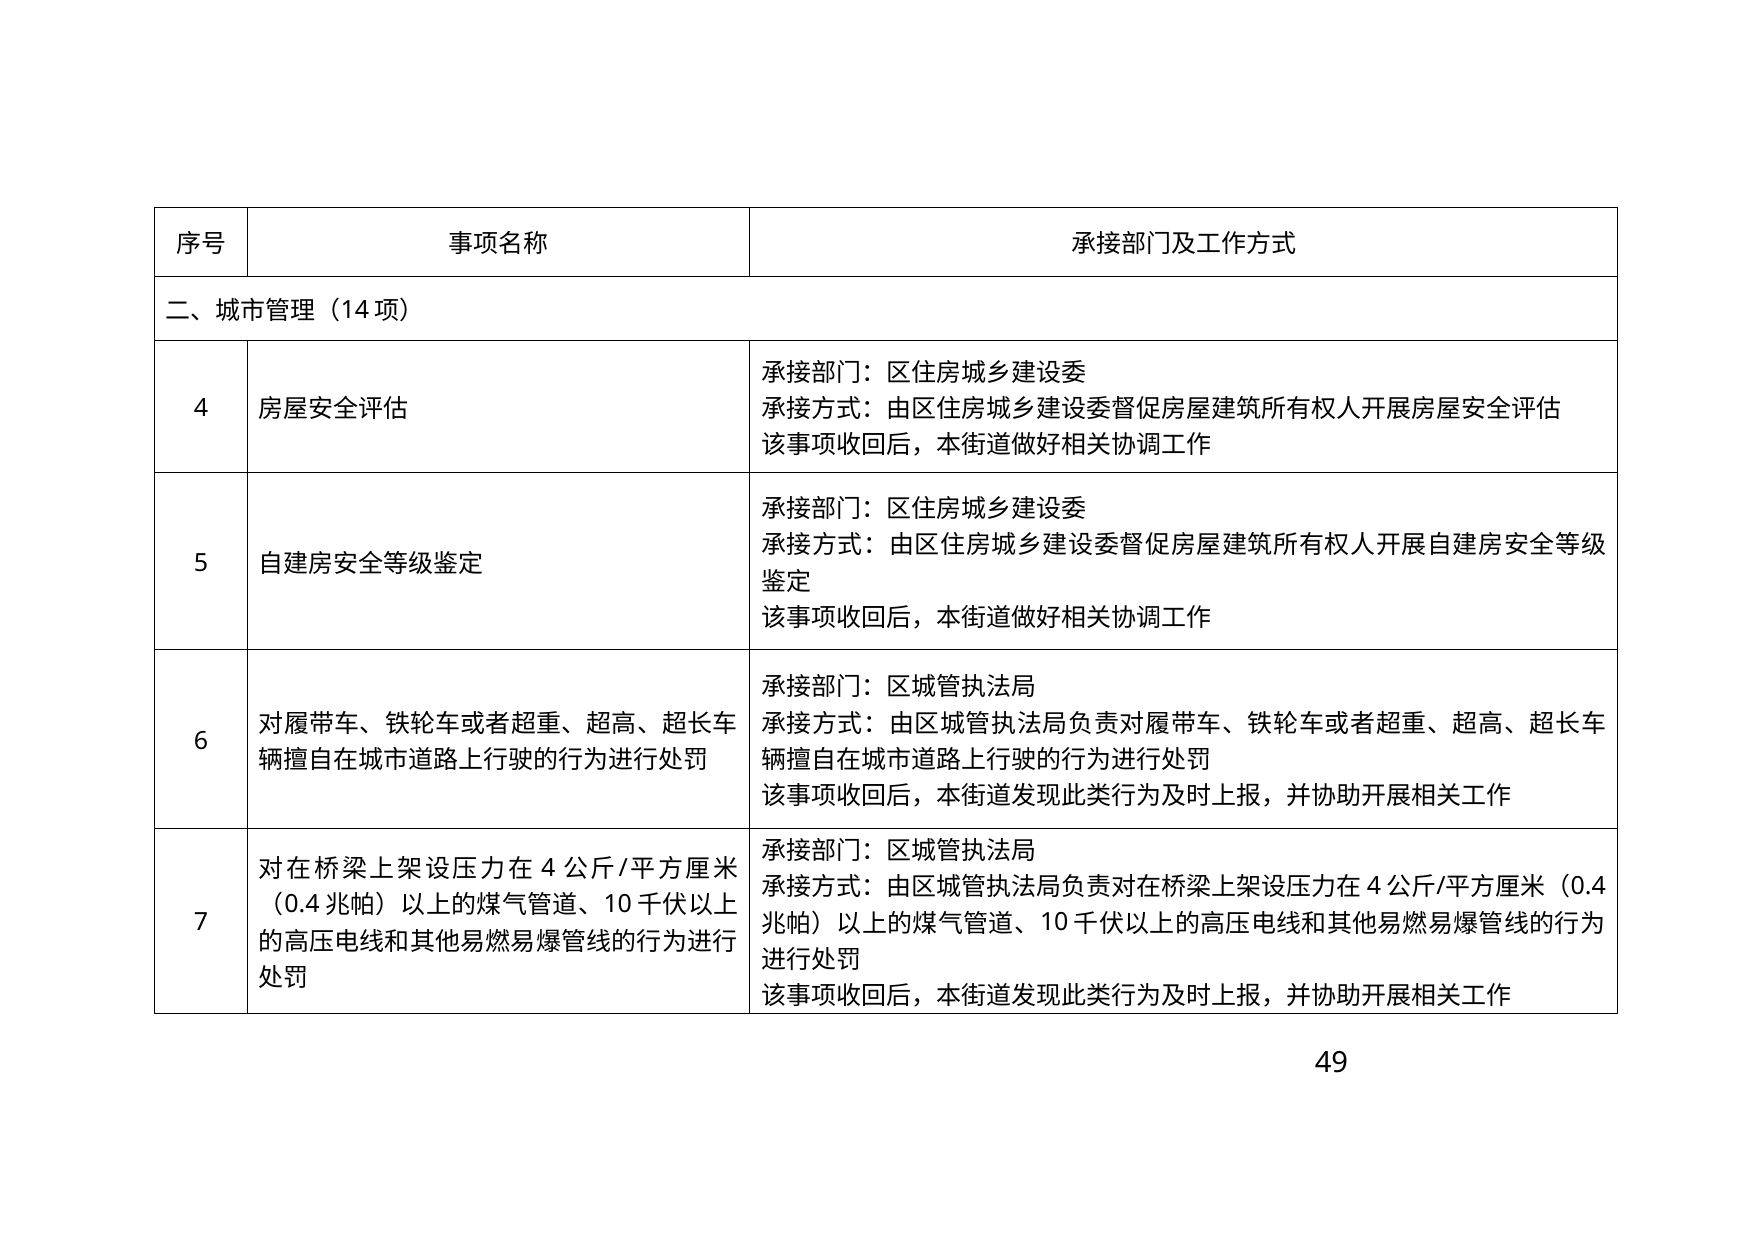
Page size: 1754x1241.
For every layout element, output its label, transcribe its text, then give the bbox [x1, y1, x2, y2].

table_cell 承接部门：区城管执法局 承接方式：由区城管执法局负责对在桥梁上架设压力在4公斤/平方厘米（0.4兆帕）以上的煤气管道、10千伏以上的高压电线和其他易燃易爆管线的行为进行处罚 该事项收回后，本街道发现此类行为及时上报，并协助开展相关工作 [750, 829, 1617, 1013]
table_cell 承接部门：区住房城乡建设委 承接方式：由区住房城乡建设委督促房屋建筑所有权人开展房屋安全评估 该事项收回后，本街道做好相关协调工作 [750, 341, 1617, 472]
table_cell 对履带车、铁轮车或者超重、超高、超长车辆擅自在城市道路上行驶的行为进行处罚 [248, 650, 749, 828]
table_cell 5 [155, 473, 247, 649]
table_cell 承接部门及工作方式 [750, 208, 1617, 276]
table_cell 承接部门：区城管执法局 承接方式：由区城管执法局负责对履带车、铁轮车或者超重、超高、超长车辆擅自在城市道路上行驶的行为进行处罚 该事项收回后，本街道发现此类行为及时上报，并协助开展相关工作 [750, 650, 1617, 828]
table_cell 二、城市管理（14项） [155, 277, 1617, 340]
table_cell 7 [155, 829, 247, 1013]
table_cell 6 [155, 650, 247, 828]
table_cell 承接部门：区住房城乡建设委 承接方式：由区住房城乡建设委督促房屋建筑所有权人开展自建房安全等级鉴定 该事项收回后，本街道做好相关协调工作 [750, 473, 1617, 649]
table_cell 房屋安全评估 [248, 341, 749, 472]
table_cell 4 [155, 341, 247, 472]
table_cell 事项名称 [248, 208, 749, 276]
table_cell 序号 [155, 208, 247, 276]
table_cell 自建房安全等级鉴定 [248, 473, 749, 649]
table_cell 对在桥梁上架设压力在4公斤/平方厘米（0.4兆帕）以上的煤气管道、10千伏以上的高压电线和其他易燃易爆管线的行为进行处罚 [248, 829, 749, 1013]
